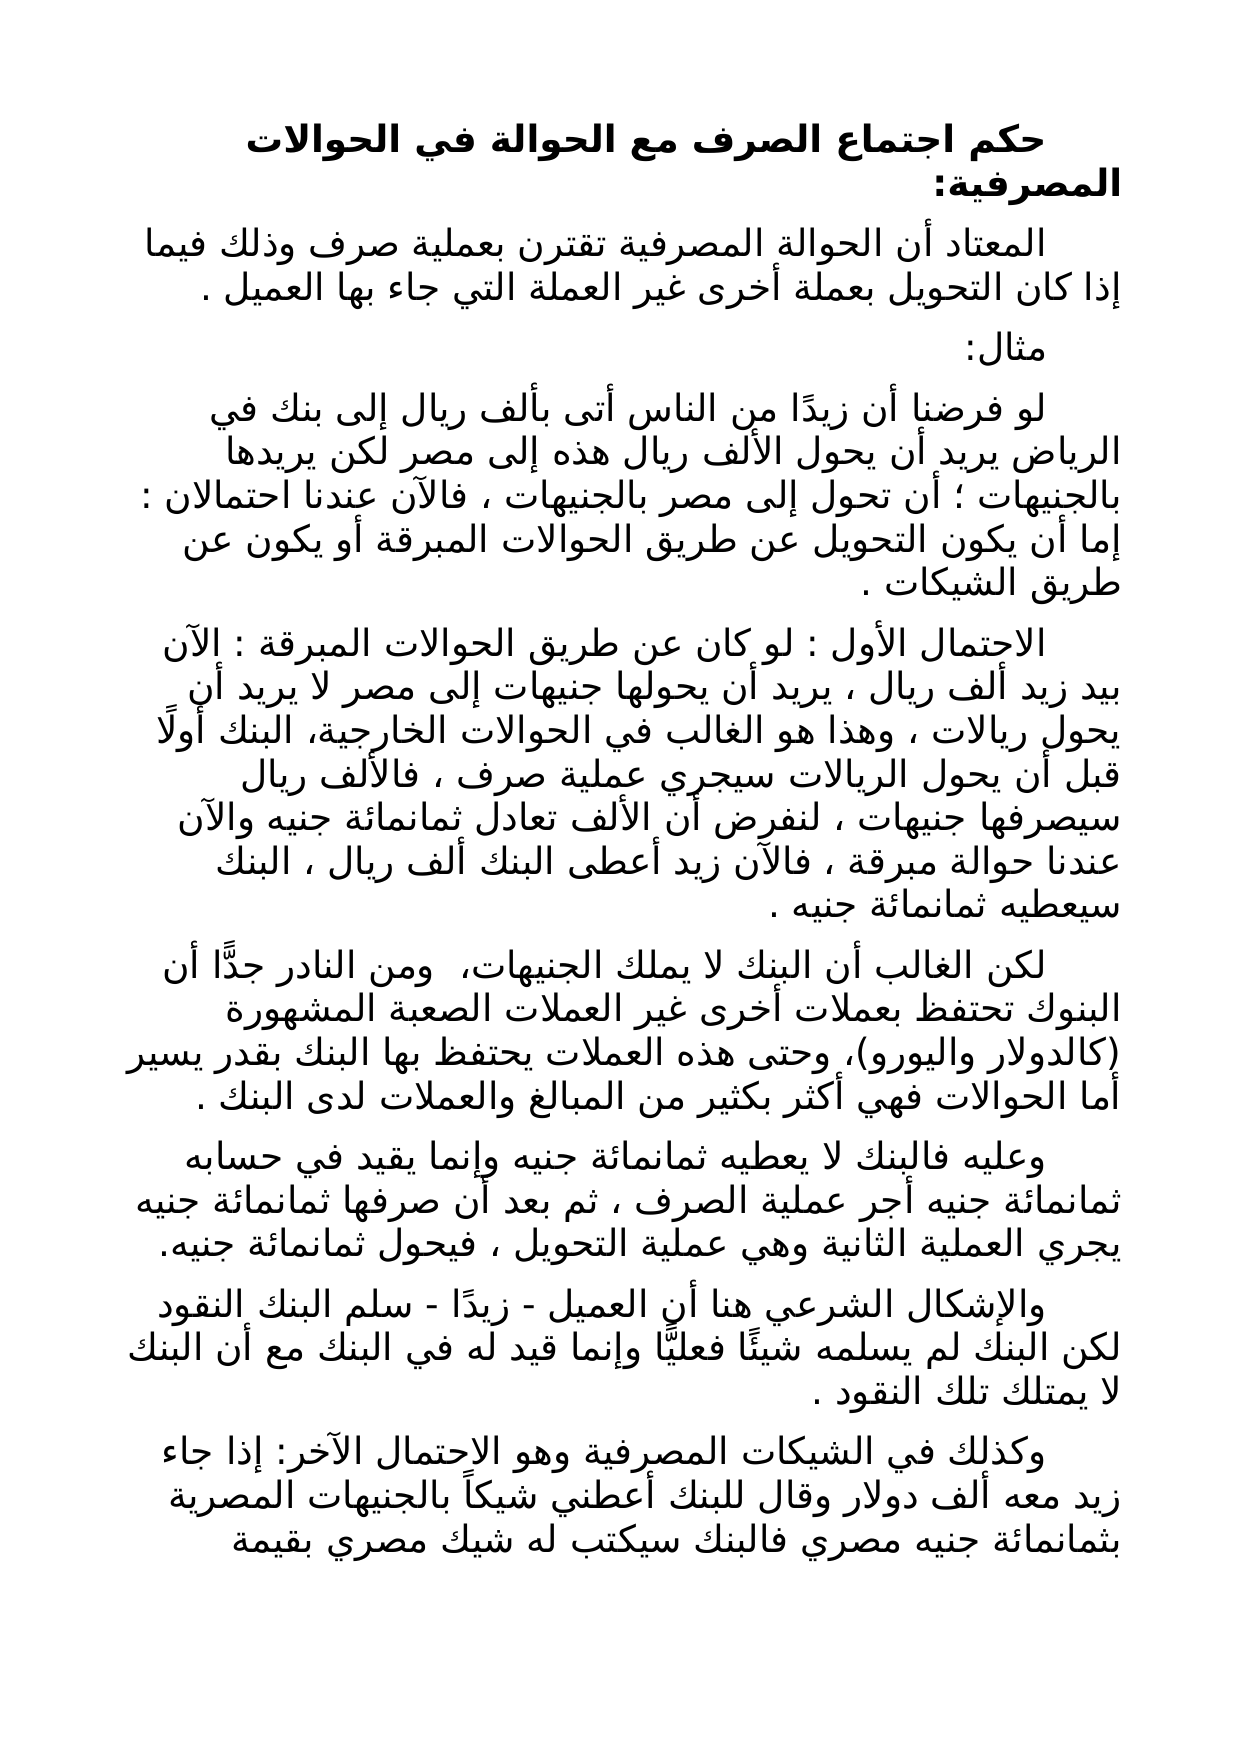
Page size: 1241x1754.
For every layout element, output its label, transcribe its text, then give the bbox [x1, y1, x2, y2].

text الاحتمال الأول : لو كان عن طريق الحوالات المبرقة : الآن بيد زيد ألف ريال ، يريد أن يحولها جنيهات إلى مصر لا يريد أن يحول ريالات ، وهذا هو الغالب في الحوالات الخارجية، البنك أولًا قبل أن يحول الريالات سيجري عملية صرف ، فالألف ريال سيصرفها جنيهات ، لنفرض أن الألف تعادل ثمانمائة جنيه والآن عندنا حوالة مبرقة ، فالآن زيد أعطى البنك ألف ريال ، البنك سيعطيه ثمانمائة جنيه . [118, 621, 1122, 927]
text حكم اجتماع الصرف مع الحوالة في الحوالات المصرفية: [118, 118, 1122, 205]
text مثال: [118, 326, 1122, 370]
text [118, 1430, 1122, 1561]
text المعتاد أن الحوالة المصرفية تقترن بعملية صرف وذلك فيما إذا كان التحويل بعملة أخرى غير العملة التي جاء بها العميل . [118, 222, 1122, 309]
text لو فرضنا أن زيدًا من الناس أتى بألف ريال إلى بنك في الرياض يريد أن يحول الألف ريال هذه إلى مصر لكن يريدها بالجنيهات ؛ أن تحول إلى مصر بالجنيهات ، فالآن عندنا احتمالان : إما أن يكون التحويل عن طريق الحوالات المبرقة أو يكون عن طريق الشيكات . [118, 386, 1122, 604]
text لكن الغالب أن البنك لا يملك الجنيهات، ومن النادر جدًّا أن البنوك تحتفظ بعملات أخرى غير العملات الصعبة المشهورة (كالدولار واليورو)، وحتى هذه العملات يحتفظ بها البنك بقدر يسير أما الحوالات فهي أكثر بكثير من المبالغ والعملات لدى البنك . [118, 943, 1122, 1118]
text والإشكال الشرعي هنا أن العميل - زيدًا - سلم البنك النقود لكن البنك لم يسلمه شيئًا فعليًّا وإنما قيد له في البنك مع أن البنك لا يمتلك تلك النقود . [118, 1282, 1122, 1413]
text وعليه فالبنك لا يعطيه ثمانمائة جنيه وإنما يقيد في حسابه ثمانمائة جنيه أجر عملية الصرف ، ثم بعد أن صرفها ثمانمائة جنيه يجري العملية الثانية وهي عملية التحويل ، فيحول ثمانمائة جنيه. [118, 1135, 1122, 1266]
